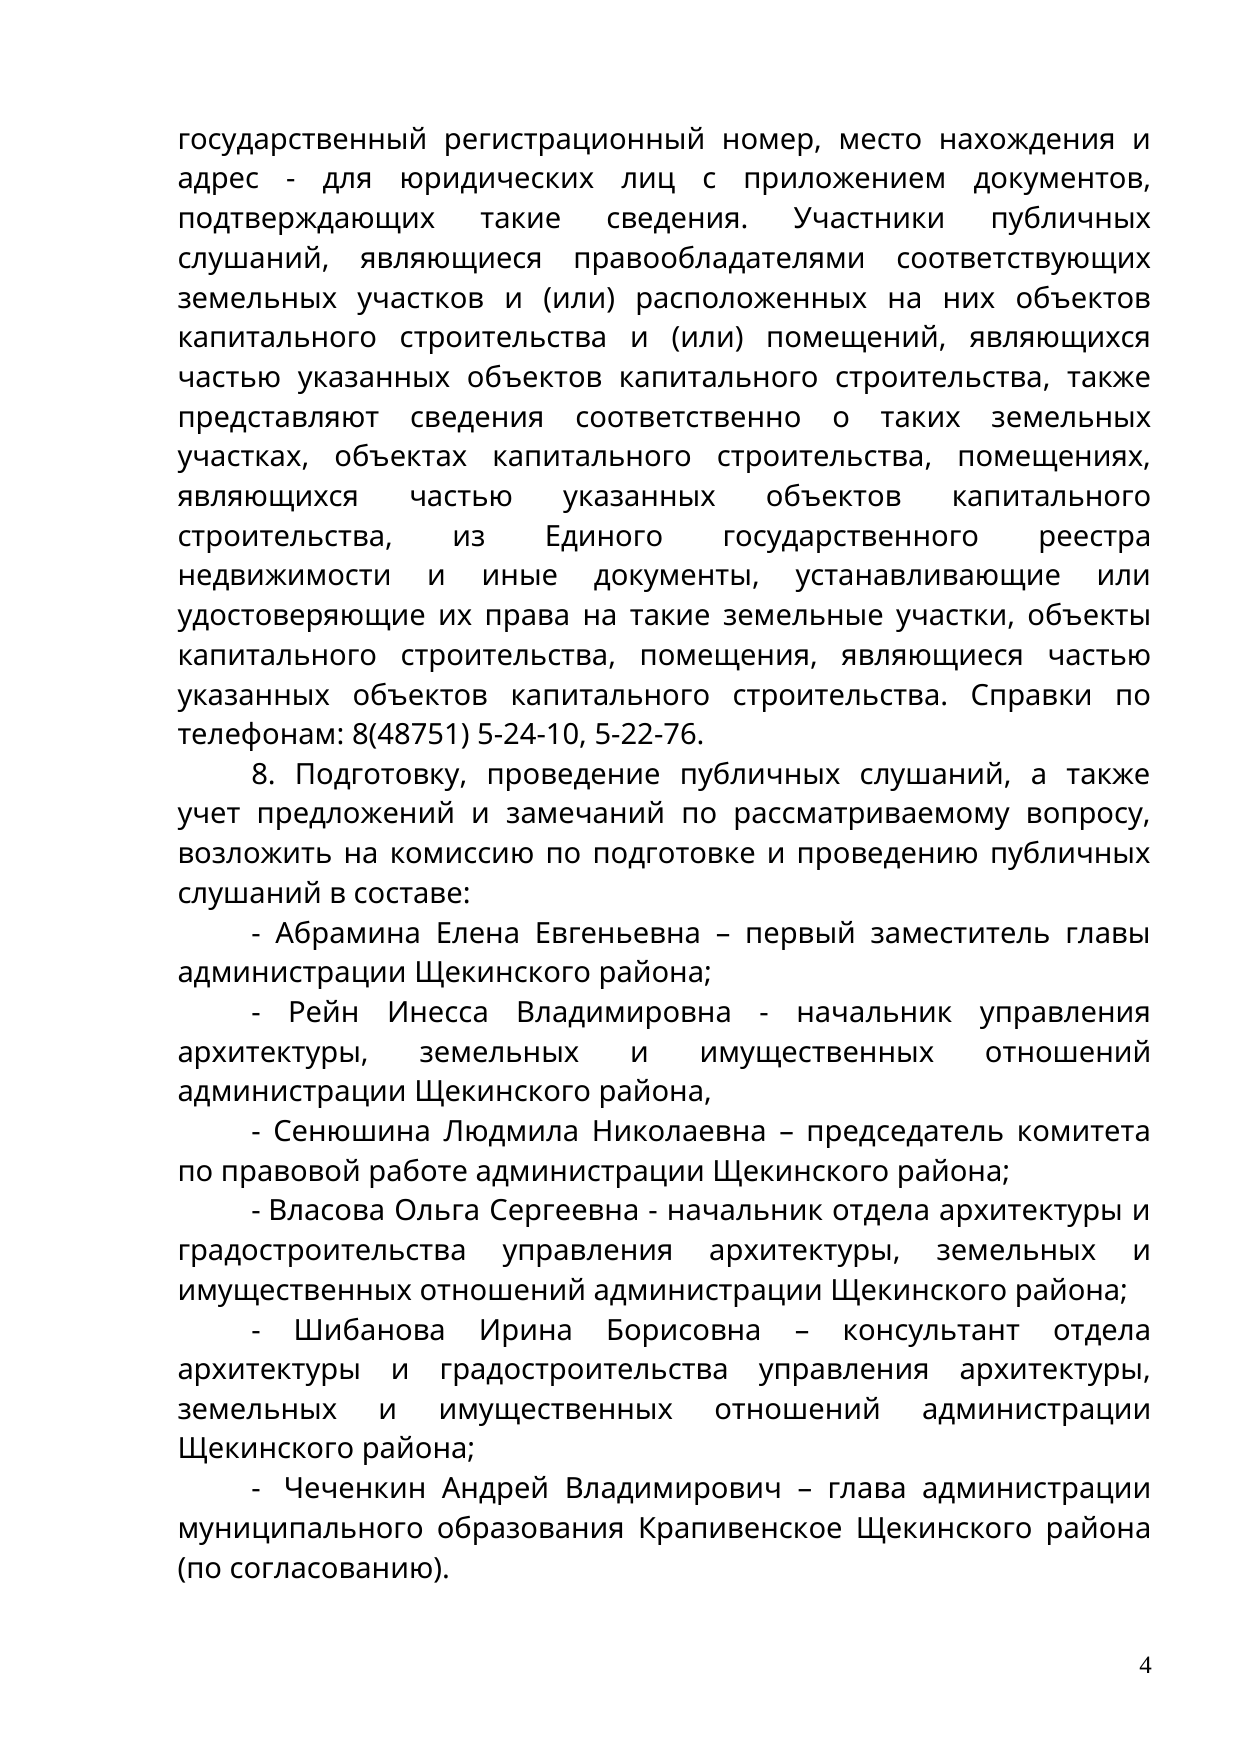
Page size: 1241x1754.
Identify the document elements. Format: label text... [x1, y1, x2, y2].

text - Шибанова Ирина Борисовна – консультант отдела архитектуры и градостроительства управления архитектуры, земельных и имущественных отношений администрации Щекинского района; [177, 1309, 1152, 1467]
text - Абрамина Елена Евгеньевна – первый заместитель главы администрации Щекинского района; [177, 912, 1152, 991]
text 8. Подготовку, проведение публичных слушаний, а также учет предложений и замечаний по рассматриваемому вопросу, возложить на комиссию по подготовке и проведению публичных слушаний в составе: [177, 753, 1152, 912]
text - Власова Ольга Сергеевна - начальник отдела архитектуры и градостроительства управления архитектуры, земельных и имущественных отношений администрации Щекинского района; [177, 1190, 1152, 1309]
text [177, 118, 1152, 753]
text - Рейн Инесса Владимировна - начальник управления архитектуры, земельных и имущественных отношений администрации Щекинского района, [177, 991, 1152, 1110]
text - Сенюшина Людмила Николаевна – председатель комитета по правовой работе администрации Щекинского района; [177, 1110, 1152, 1190]
text - Чеченкин Андрей Владимирович – глава администрации муниципального образования Крапивенское Щекинского района (по согласованию). [177, 1467, 1152, 1587]
